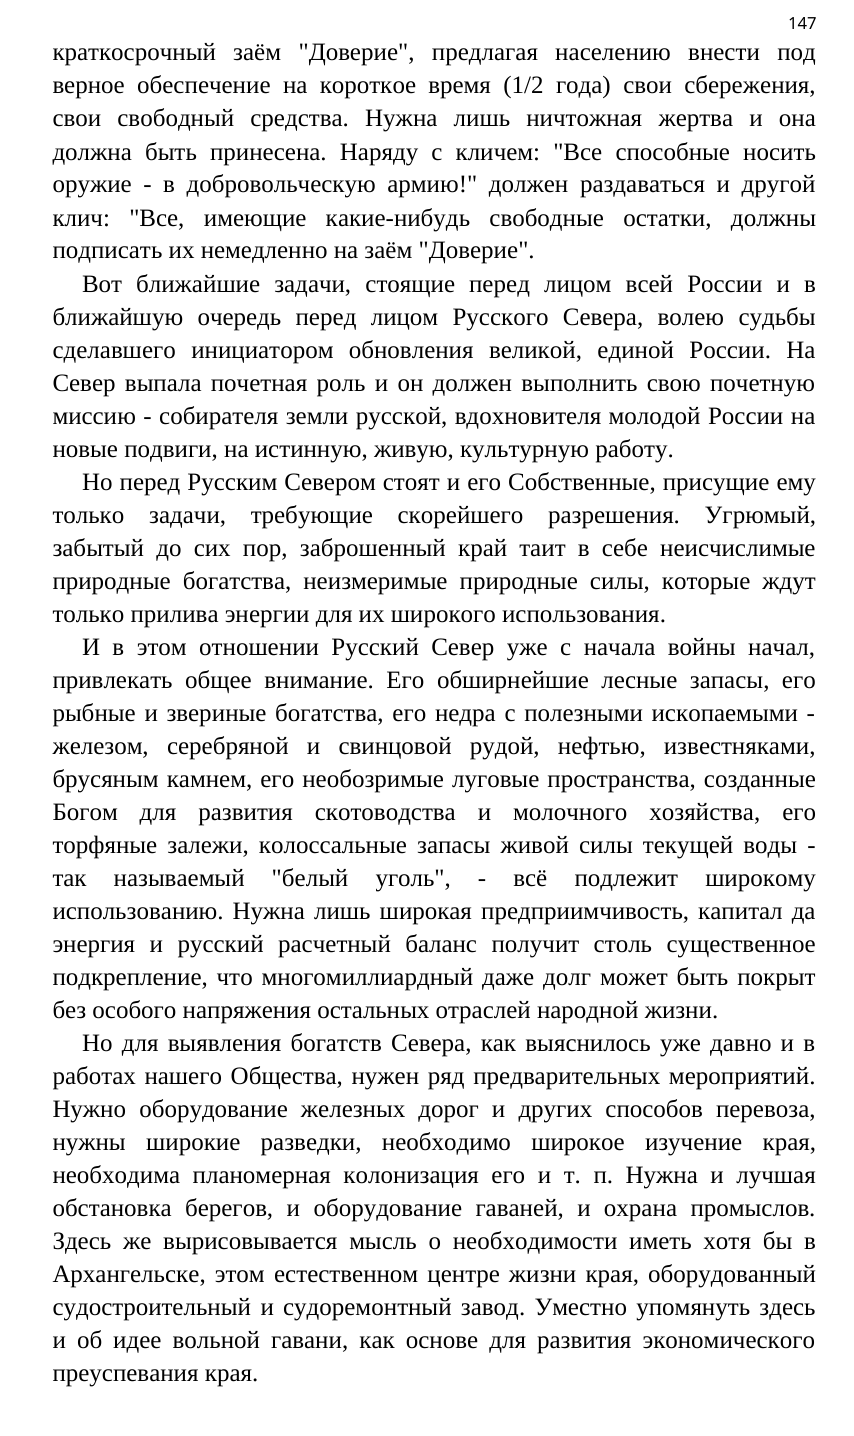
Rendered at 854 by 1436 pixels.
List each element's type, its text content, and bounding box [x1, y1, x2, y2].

text И в этом отношении Русский Север уже с начала войны начал, привлекать общее внимание. Его обширнейшие лесные запасы, его рыбные и звериные богатства, его недра с полезными ископаемыми - железом, серебряной и свинцовой рудой, нефтью, известняками, брусяным камнем, его необозримые луговые пространства, созданные Богом для развития скотоводства и молочного хозяйства, его торфяные залежи, колоссальные запасы живой силы текущей воды - так называемый "белый уголь", - всё подлежит широкому использованию. Нужна лишь широкая предприимчивость, капитал да энергия и русский расчетный баланс получит столь существенное подкрепление, что многомиллиардный даже долг может быть покрыт без особого напряжения остальных отраслей народной жизни. [52, 632, 816, 1024]
text Но перед Русским Севером стоят и его Собственные, присущие ему только задачи, требующие скорейшего разрешения. Угрюмый, забытый до сих пор, заброшенный край таит в себе неисчислимые природные богатства, неизмеримые природные силы, которые ждут только прилива энергии для их широкого использования. [52, 467, 816, 628]
text Вот ближайшие задачи, стоящие перед лицом всей России и в ближайшую очередь перед лицом Русского Севера, волею судьбы сделавшего инициатором обновления великой, единой России. На Север выпала почетная роль и он должен выполнить свою почетную миссию - собирателя земли русской, вдохновителя молодой России на новые подвиги, на истинную, живую, культурную работу. [52, 269, 816, 462]
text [52, 37, 816, 264]
text Но для выявления богатств Севера, как выяснилось уже давно и в работах нашего Общества, нужен ряд предварительных мероприятий. Нужно оборудование железных дорог и других способов перевоза, нужны широкие разведки, необходимо широкое изучение края, необходима планомерная колонизация его и т. п. Нужна и лучшая обстановка берегов, и оборудование гаваней, и охрана промыслов. Здесь же вырисовывается мысль о необходимости иметь хотя бы в Архангельске, этом естественном центре жизни края, оборудованный судостроительный и судоремонтный завод. Уместно упомянуть здесь и об идее вольной гавани, как основе для развития экономического преуспевания края. [52, 1028, 816, 1387]
